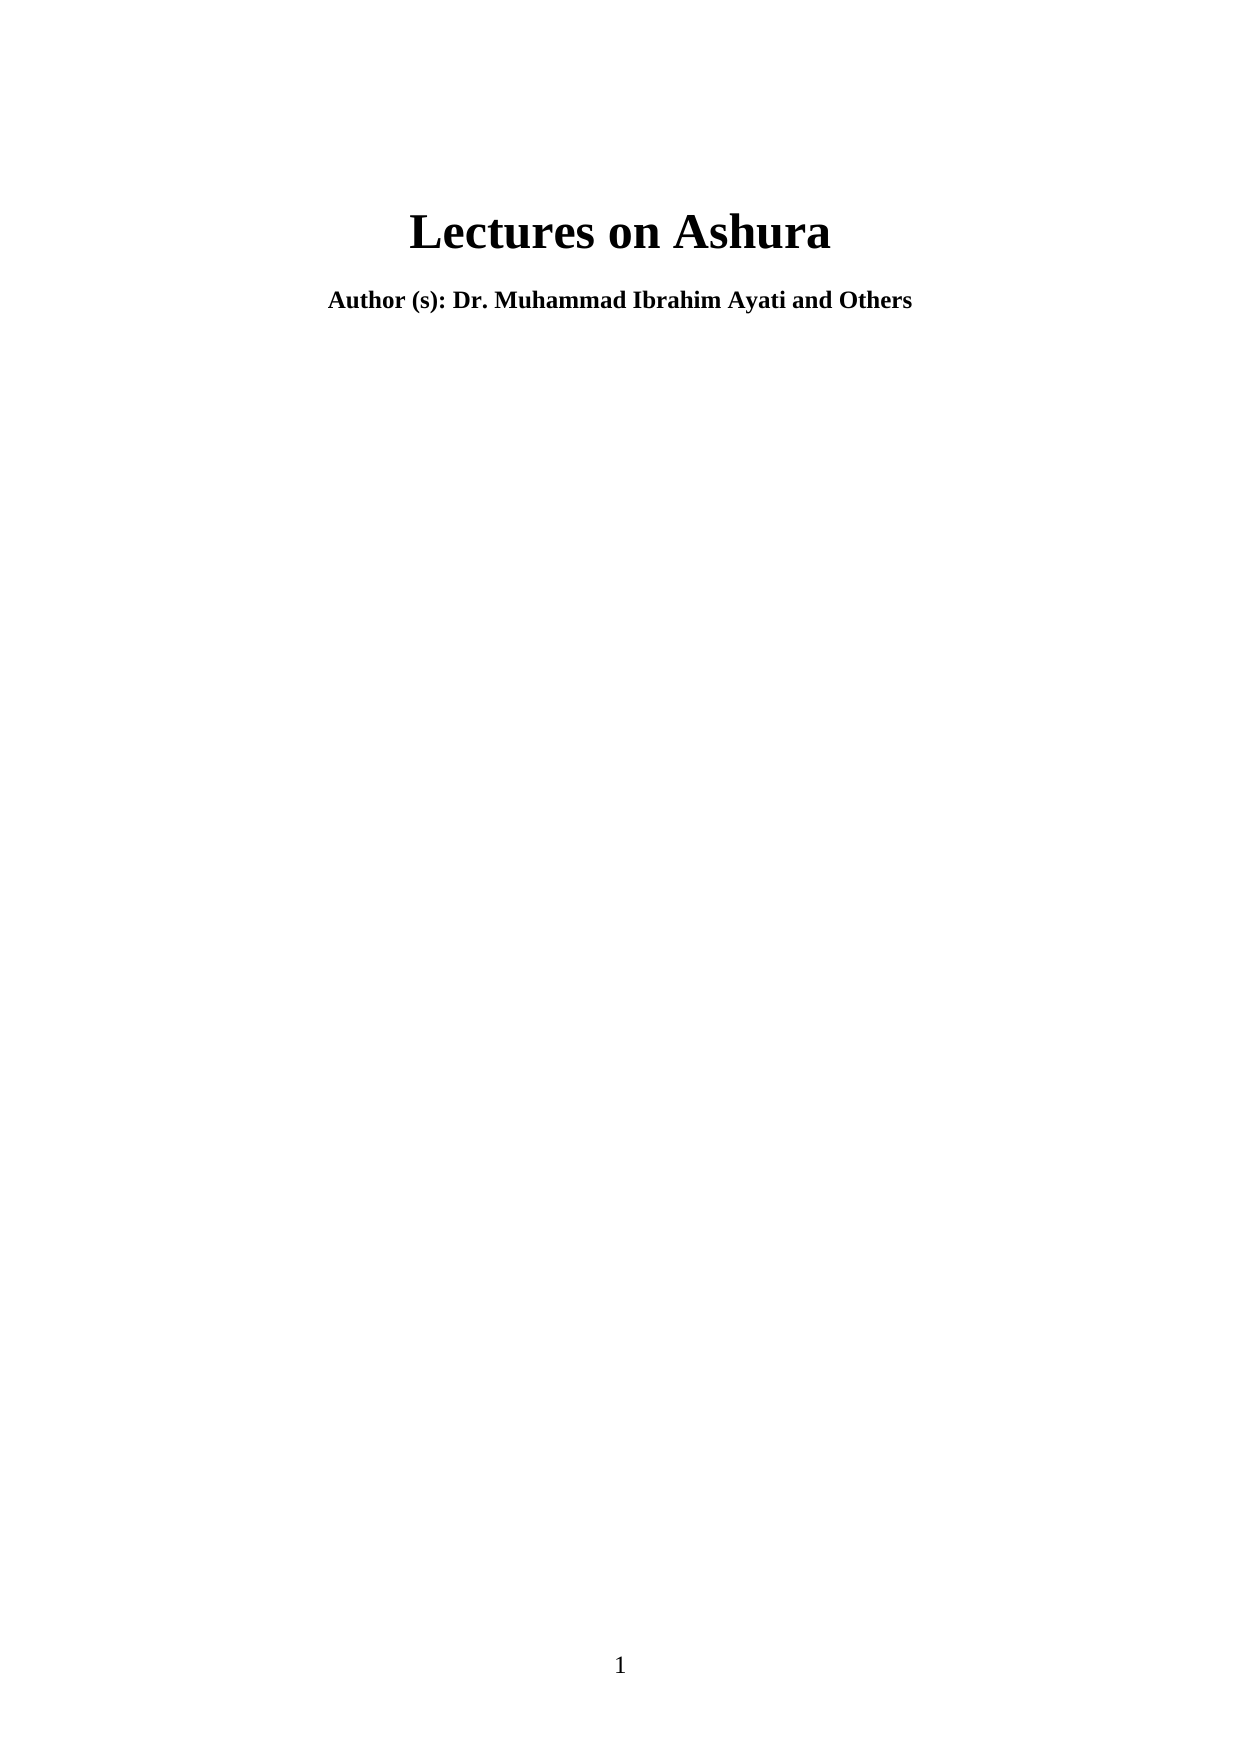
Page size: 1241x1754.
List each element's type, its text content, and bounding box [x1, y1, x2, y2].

text Lectures on Ashura [236, 202, 1004, 260]
text Author (s): Dr. Muhammad Ibrahim Ayati and Others [236, 285, 1004, 313]
